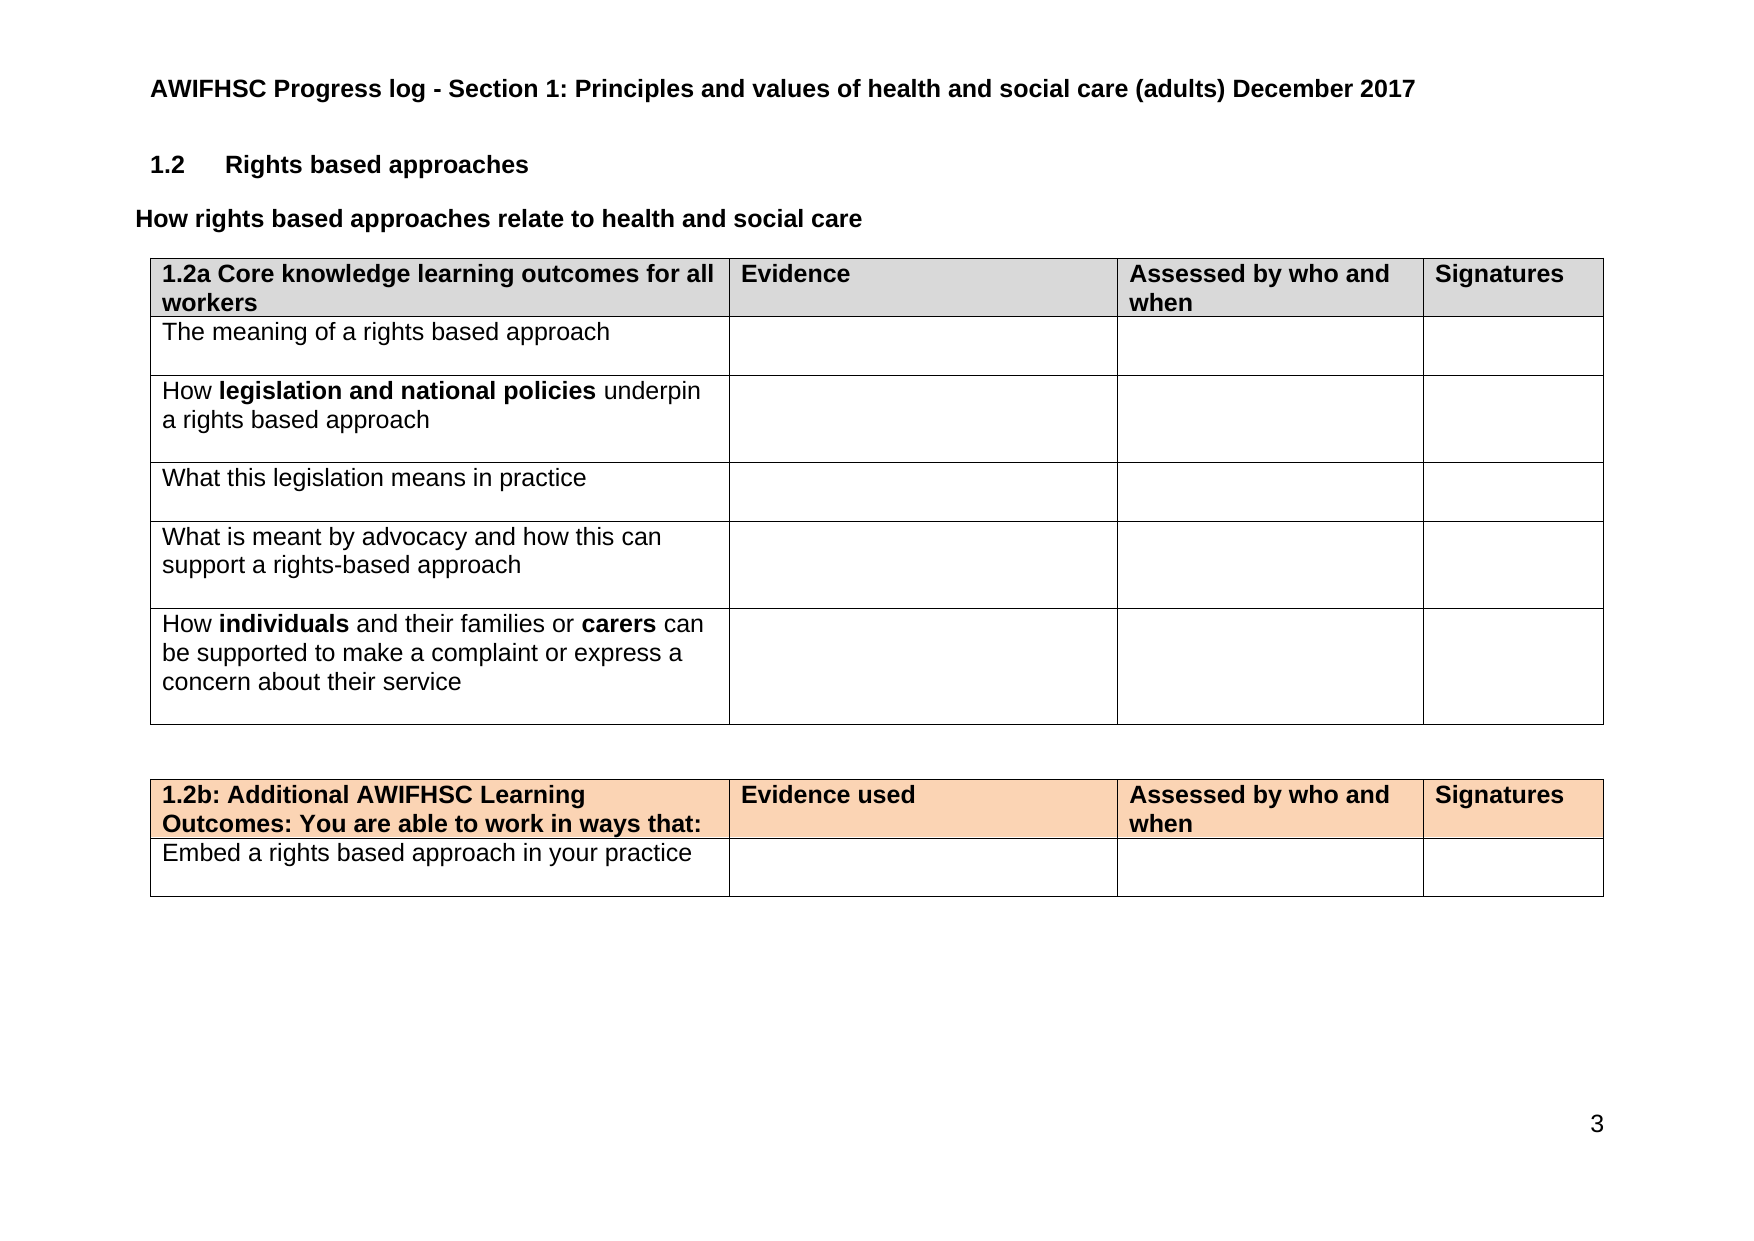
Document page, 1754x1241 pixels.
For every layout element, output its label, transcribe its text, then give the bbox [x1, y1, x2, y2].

table_header 1.2a Core knowledge learning outcomes for all workers [151, 259, 729, 316]
table_cell Embed a rights based approach in your practice [151, 839, 729, 896]
table_cell [1118, 839, 1423, 896]
table_cell [730, 463, 1117, 521]
table_cell [1118, 609, 1423, 724]
table_cell How legislation and national policies underpin a rights based approach [151, 376, 729, 462]
table_cell What is meant by advocacy and how this can support a rights-based approach [151, 522, 729, 608]
table_cell [1424, 522, 1603, 608]
table_header Signatures [1424, 259, 1603, 316]
table_cell [1118, 522, 1423, 608]
table_cell [1424, 609, 1603, 724]
table_cell [1424, 463, 1603, 521]
table_cell [1424, 376, 1603, 462]
table_cell [1118, 463, 1423, 521]
table_cell [730, 609, 1117, 724]
table_header 1.2b: Additional AWIFHSC Learning Outcomes: You are able to work in ways that: [151, 780, 729, 837]
text How rights based approaches relate to health and social care [135, 204, 1604, 233]
table_header Evidence used [730, 780, 1117, 837]
table_cell [1118, 376, 1423, 462]
table_header Signatures [1424, 780, 1603, 837]
table_header Assessed by who and when [1118, 259, 1423, 316]
table_cell [1424, 317, 1603, 375]
table_cell How individuals and their families or carers can be supported to make a complaint or express a concern about their service [151, 609, 729, 724]
table_cell [1424, 839, 1603, 896]
table_cell [730, 522, 1117, 608]
table_cell [1118, 317, 1423, 375]
text 1.2 Rights based approaches [150, 150, 1604, 179]
table_cell What this legislation means in practice [151, 463, 729, 521]
table_cell The meaning of a rights based approach [151, 317, 729, 375]
table_header Evidence [730, 259, 1117, 316]
table_cell [730, 376, 1117, 462]
table_cell [730, 839, 1117, 896]
table_cell [730, 317, 1117, 375]
table_header Assessed by who and when [1118, 780, 1423, 837]
